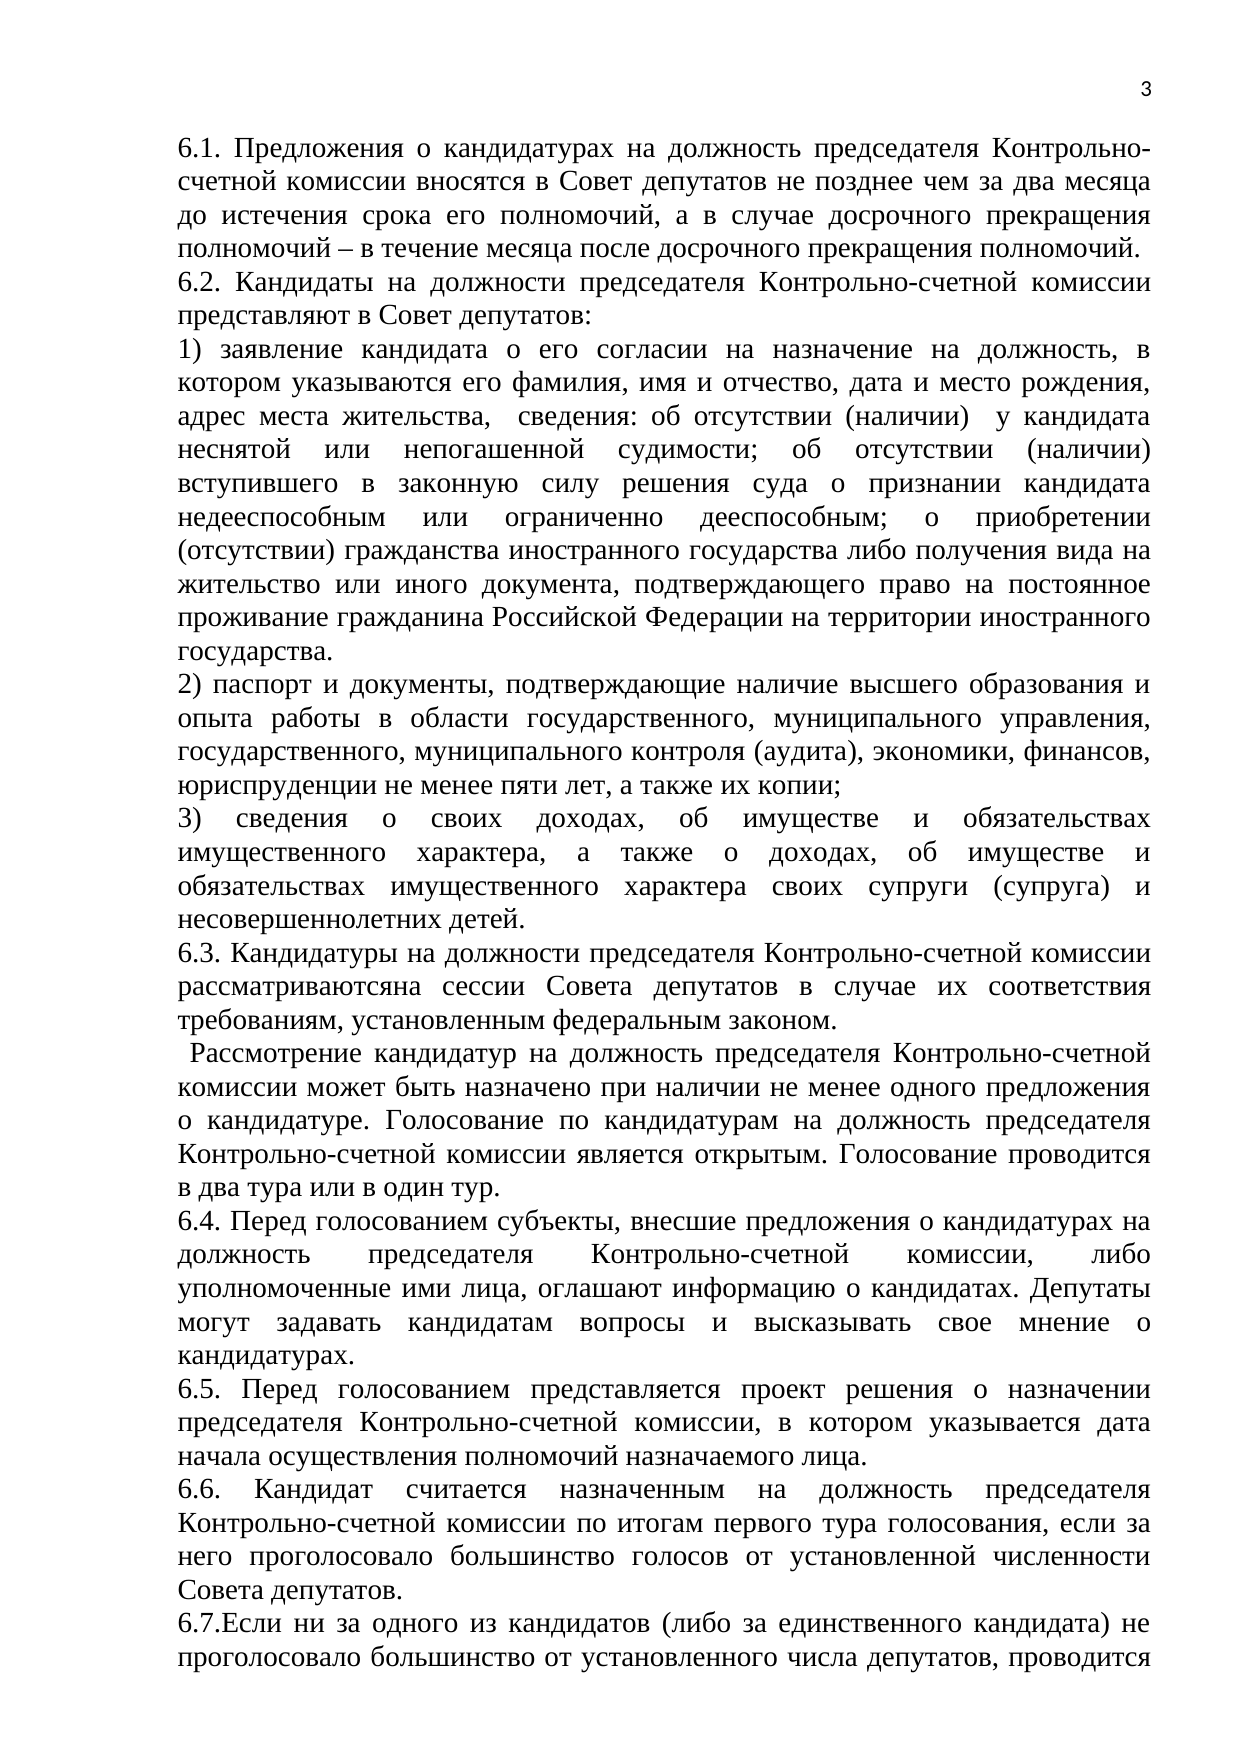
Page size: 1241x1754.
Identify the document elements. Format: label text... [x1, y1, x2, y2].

text 6.4. Перед голосованием субъекты, внесшие предложения о кандидатурах на должность председателя Контрольно-счетной комиссии, либо уполномоченные ими лица, оглашают информацию о кандидатах. Депутаты могут задавать кандидатам вопросы и высказывать свое мнение о кандидатурах. [177, 1203, 1152, 1371]
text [177, 1606, 1152, 1673]
text 6.2. Кандидаты на должности председателя Контрольно-счетной комиссии представляют в Совет депутатов: [177, 264, 1152, 331]
text 3) сведения о своих доходах, об имуществе и обязательствах имущественного характера, а также о доходах, об имуществе и обязательствах имущественного характера своих супруги (супруга) и несовершеннолетних детей. [177, 801, 1152, 935]
text 2) паспорт и документы, подтверждающие наличие высшего образования и опыта работы в области государственного, муниципального управления, государственного, муниципального контроля (аудита), экономики, финансов, юриспруденции не менее пяти лет, а также их копии; [177, 666, 1152, 801]
text Рассмотрение кандидатур на должность председателя Контрольно-счетной комиссии может быть назначено при наличии не менее одного предложения о кандидатуре. Голосование по кандидатурам на должность председателя Контрольно-счетной комиссии является открытым. Голосование проводится в два тура или в один тур. [177, 1035, 1152, 1203]
text 1) заявление кандидата о его согласии на назначение на должность, в котором указываются его фамилия, имя и отчество, дата и место рождения, адрес места жительства, сведения: об отсутствии (наличии) у кандидата неснятой или непогашенной судимости; об отсутствии (наличии) вступившего в законную силу решения суда о признании кандидата недееспособным или ограниченно дееспособным; о приобретении (отсутствии) гражданства иностранного государства либо получения вида на жительство или иного документа, подтверждающего право на постоянное проживание гражданина Российской Федерации на территории иностранного государства. [177, 331, 1152, 666]
text 6.1. Предложения о кандидатурах на должность председателя Контрольно-счетной комиссии вносятся в Совет депутатов не позднее чем за два месяца до истечения срока его полномочий, а в случае досрочного прекращения полномочий – в течение месяца после досрочного прекращения полномочий. [177, 130, 1152, 264]
text 6.3. Кандидатуры на должности председателя Контрольно-счетной комиссии рассматриваютсяна сессии Совета депутатов в случае их соответствия требованиям, установленным федеральным законом. [177, 935, 1152, 1035]
text 6.5. Перед голосованием представляется проект решения о назначении председателя Контрольно-счетной комиссии, в котором указывается дата начала осуществления полномочий назначаемого лица. [177, 1371, 1152, 1471]
text 6.6. Кандидат считается назначенным на должность председателя Контрольно-счетной комиссии по итогам первого тура голосования, если за него проголосовало большинство голосов от установленной численности Совета депутатов. [177, 1471, 1152, 1606]
